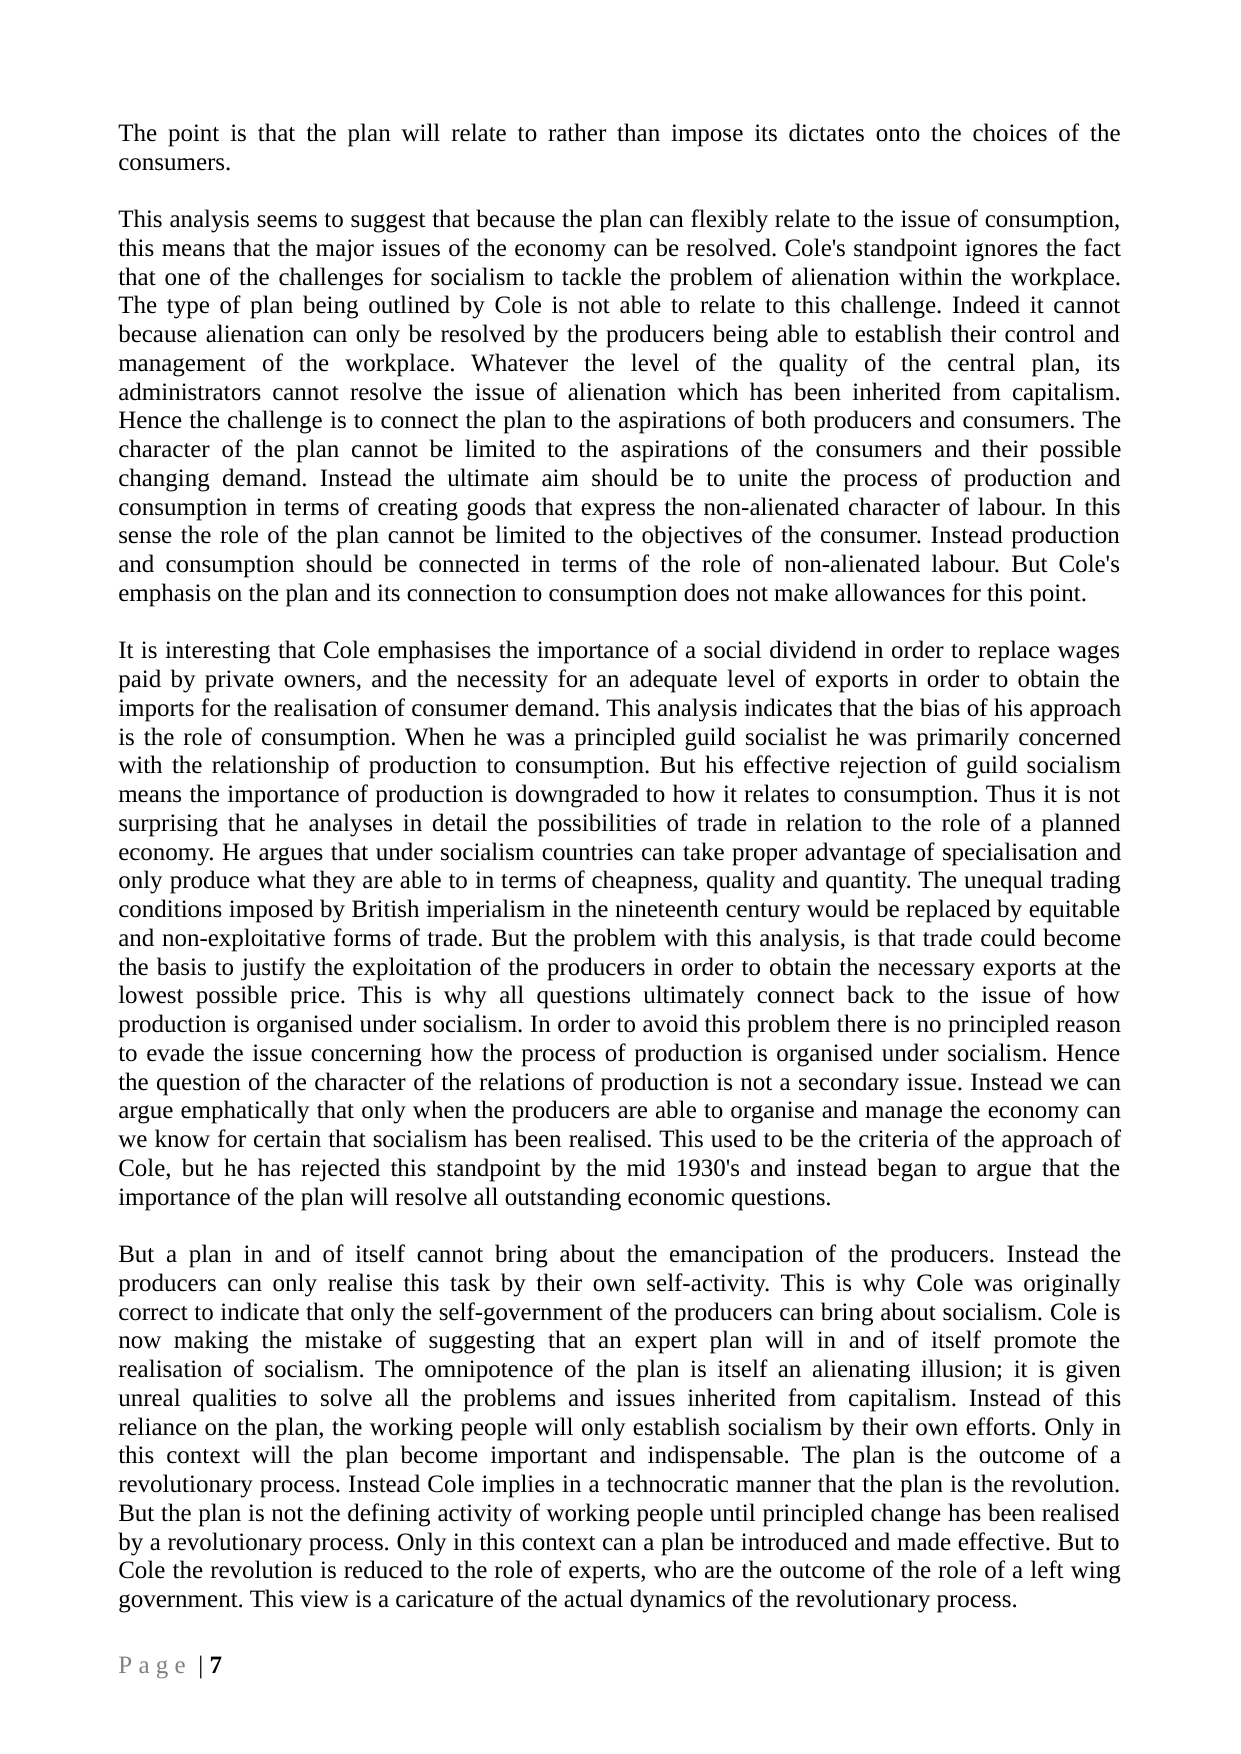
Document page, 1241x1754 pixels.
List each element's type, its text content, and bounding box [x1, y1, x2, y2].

text This analysis seems to suggest that because the plan can flexibly relate to the issue of consumption, this means that the major issues of the economy can be resolved. Cole's standpoint ignores the fact that one of the challenges for socialism to tackle the problem of alienation within the workplace. The type of plan being outlined by Cole is not able to relate to this challenge. Indeed it cannot because alienation can only be resolved by the producers being able to establish their control and management of the workplace. Whatever the level of the quality of the central plan, its administrators cannot resolve the issue of alienation which has been inherited from capitalism. Hence the challenge is to connect the plan to the aspirations of both producers and consumers. The character of the plan cannot be limited to the aspirations of the consumers and their possible changing demand. Instead the ultimate aim should be to unite the process of production and consumption in terms of creating goods that express the non-alienated character of labour. In this sense the role of the plan cannot be limited to the objectives of the consumer. Instead production and consumption should be connected in terms of the role of non-alienated labour. But Cole's emphasis on the plan and its connection to consumption does not make allowances for this point. [118, 204, 1122, 607]
text It is interesting that Cole emphasises the importance of a social dividend in order to replace wages paid by private owners, and the necessity for an adequate level of exports in order to obtain the imports for the realisation of consumer demand. This analysis indicates that the bias of his approach is the role of consumption. When he was a principled guild socialist he was primarily concerned with the relationship of production to consumption. But his effective rejection of guild socialism means the importance of production is downgraded to how it relates to consumption. Thus it is not surprising that he analyses in detail the possibilities of trade in relation to the role of a planned economy. He argues that under socialism countries can take proper advantage of specialisation and only produce what they are able to in terms of cheapness, quality and quantity. The unequal trading conditions imposed by British imperialism in the nineteenth century would be replaced by equitable and non-exploitative forms of trade. But the problem with this analysis, is that trade could become the basis to justify the exploitation of the producers in order to obtain the necessary exports at the lowest possible price. This is why all questions ultimately connect back to the issue of how production is organised under socialism. In order to avoid this problem there is no principled reason to evade the issue concerning how the process of production is organised under socialism. Hence the question of the character of the relations of production is not a secondary issue. Instead we can argue emphatically that only when the producers are able to organise and manage the economy can we know for certain that socialism has been realised. This used to be the criteria of the approach of Cole, but he has rejected this standpoint by the mid 1930's and instead began to argue that the importance of the plan will resolve all outstanding economic questions. [118, 636, 1122, 1211]
text But a plan in and of itself cannot bring about the emancipation of the producers. Instead the producers can only realise this task by their own self-activity. This is why Cole was originally correct to indicate that only the self-government of the producers can bring about socialism. Cole is now making the mistake of suggesting that an expert plan will in and of itself promote the realisation of socialism. The omnipotence of the plan is itself an alienating illusion; it is given unreal qualities to solve all the problems and issues inherited from capitalism. Instead of this reliance on the plan, the working people will only establish socialism by their own efforts. Only in this context will the plan become important and indispensable. The plan is the outcome of a revolutionary process. Instead Cole implies in a technocratic manner that the plan is the revolution. But the plan is not the defining activity of working people until principled change has been realised by a revolutionary process. Only in this context can a plan be introduced and made effective. But to Cole the revolution is reduced to the role of experts, who are the outcome of the role of a left wing government. This view is a caricature of the actual dynamics of the revolutionary process. [118, 1239, 1122, 1613]
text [118, 118, 1122, 176]
